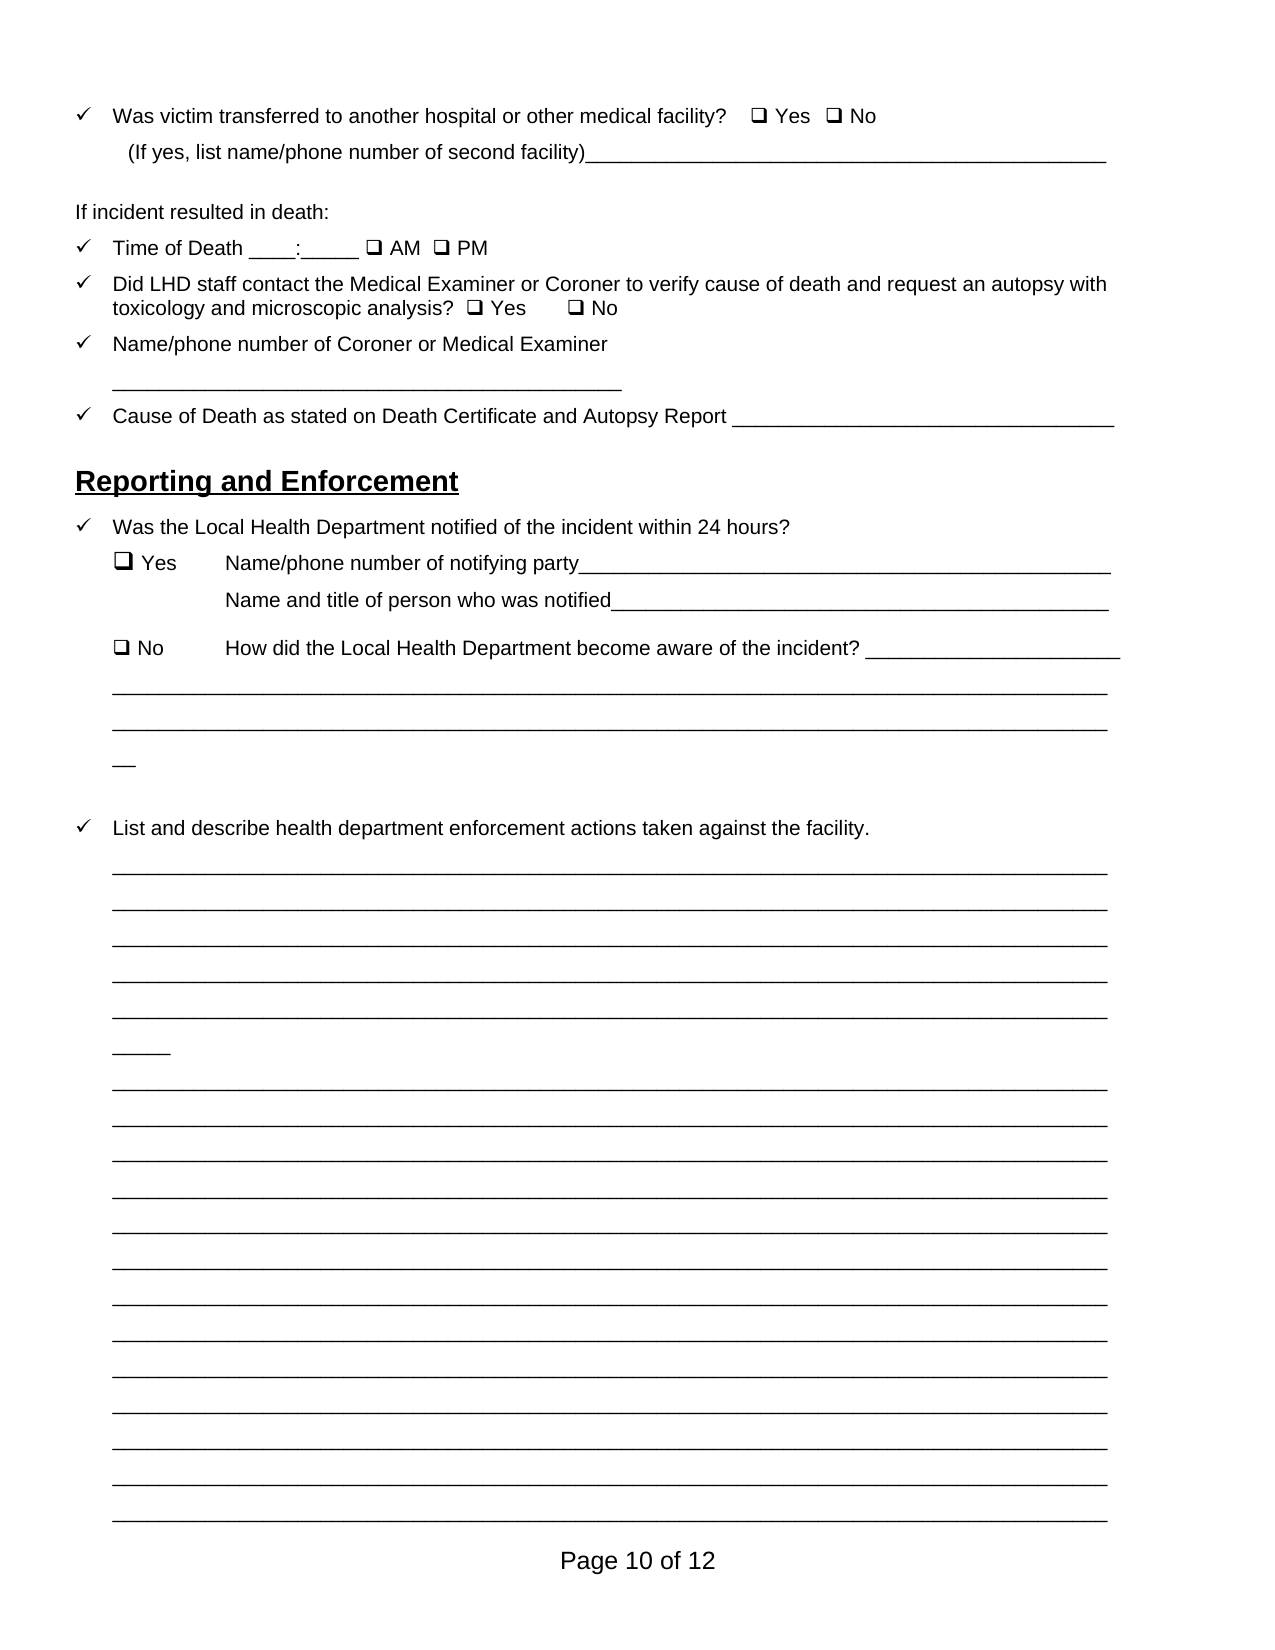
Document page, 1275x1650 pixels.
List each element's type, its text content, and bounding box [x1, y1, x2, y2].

text ___________________________________________________________________________________________________________________________________________________________________________________________________________________________________________________________________________________________________________________________________________________________________________________________________________________________________________________ [112, 852, 1116, 1056]
subtitle Reporting and Enforcement [75, 464, 1200, 498]
subtitle Cause of Death as stated on Death Certificate and Autopsy Report _________________________________ [75, 404, 1116, 428]
list Was the Local Health Department notified of the incident within 24 hours? [75, 514, 1200, 539]
list List and describe health department enforcement actions taken against the facility. [75, 816, 1116, 840]
text Yes Name/phone number of notifying party______________________________________________ [103, 551, 1200, 576]
text No How did the Local Health Department become aware of the incident? ______________________ [103, 636, 1200, 660]
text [112, 1067, 1116, 1523]
text Name and title of person who was notified___________________________________________ [103, 588, 1200, 612]
text ______________________________________________________________________________________________________________________________________________________________________________ [112, 672, 1116, 768]
list Name/phone number of Coroner or Medical Examiner ____________________________________________ [75, 332, 1116, 392]
list Was victim transferred to another hospital or other medical facility? Yes No [75, 104, 1116, 128]
list Did LHD staff contact the Medical Examiner or Coroner to verify cause of death and request an autopsy with toxicology and microscopic analysis? Yes No [75, 272, 1116, 320]
text (If yes, list name/phone number of second facility)_____________________________________________ [122, 140, 1116, 164]
text If incident resulted in death: [75, 200, 1116, 224]
list Time of Death ____:_____ AM PM [75, 236, 1116, 260]
